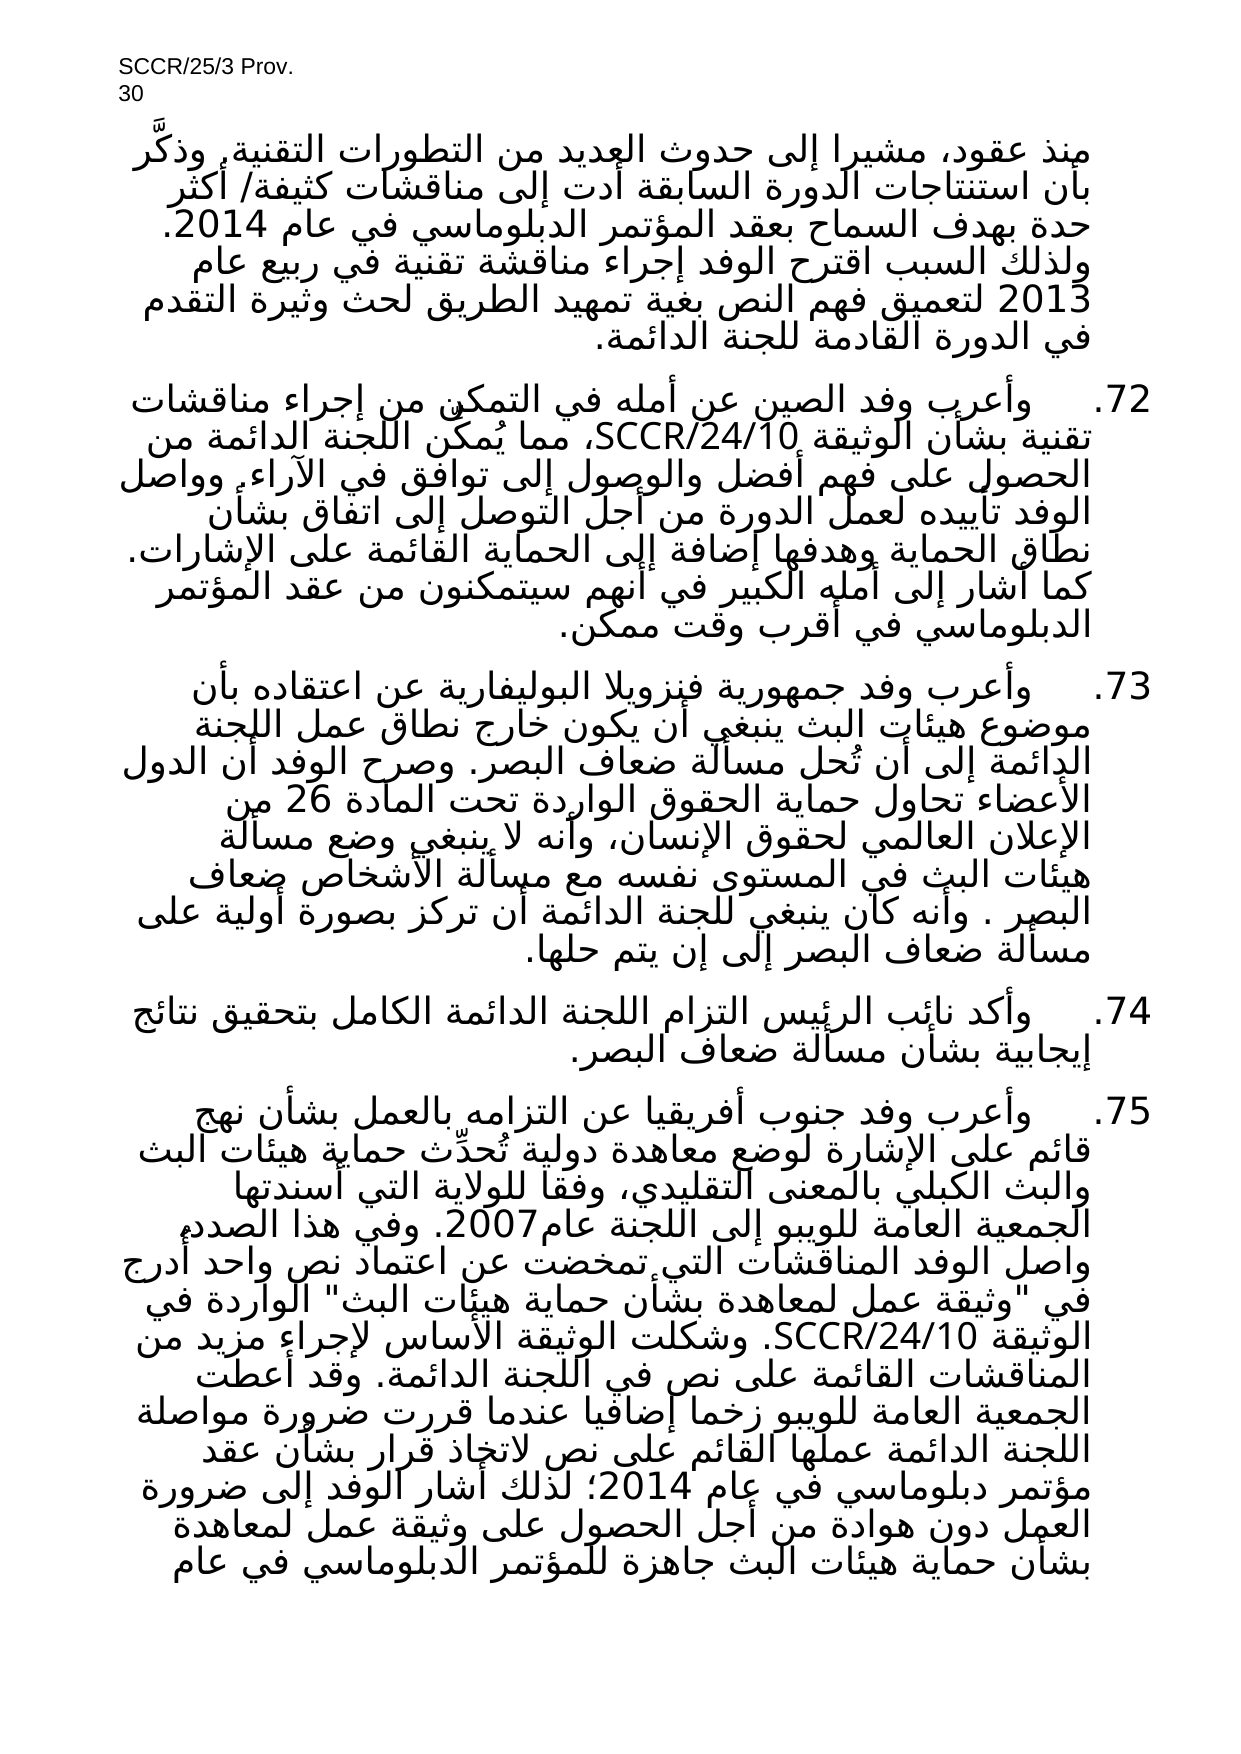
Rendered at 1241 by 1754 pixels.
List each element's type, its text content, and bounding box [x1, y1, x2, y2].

text وأعرب وفد جمهورية فنزويلا البوليفارية عن اعتقاده بأن موضوع هيئات البث ينبغي أن يكون خارج نطاق عمل اللجنة الدائمة إلى أن تُحل مسألة ضعاف البصر. وصرح الوفد أن الدول الأعضاء تحاول حماية الحقوق الواردة تحت المادة 26 من الإعلان العالمي لحقوق الإنسان، وأنه لا ينبغي وضع مسألة هيئات البث في المستوى نفسه مع مسألة الأشخاص ضعاف البصر . وأنه كان ينبغي للجنة الدائمة أن تركز بصورة أولية على مسألة ضعاف البصر إلى إن يتم حلها. [118, 670, 1092, 970]
text وأكد نائب الرئيس التزام اللجنة الدائمة الكامل بتحقيق نتائج إيجابية بشأن مسألة ضعاف البصر. [118, 995, 1092, 1070]
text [118, 1095, 1092, 1582]
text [118, 132, 1092, 357]
text وأعرب وفد الصين عن أمله في التمكن من إجراء مناقشات تقنية بشأن الوثيقة SCCR/24/10، مما يُمكِّن اللجنة الدائمة من الحصول على فهم أفضل والوصول إلى توافق في الآراء. وواصل الوفد تأييده لعمل الدورة من أجل التوصل إلى اتفاق بشأن نطاق الحماية وهدفها إضافة إلى الحماية القائمة على الإشارات. كما أشار إلى أمله الكبير في أنهم سيتمكنون من عقد المؤتمر الدبلوماسي في أقرب وقت ممكن. [118, 382, 1092, 645]
